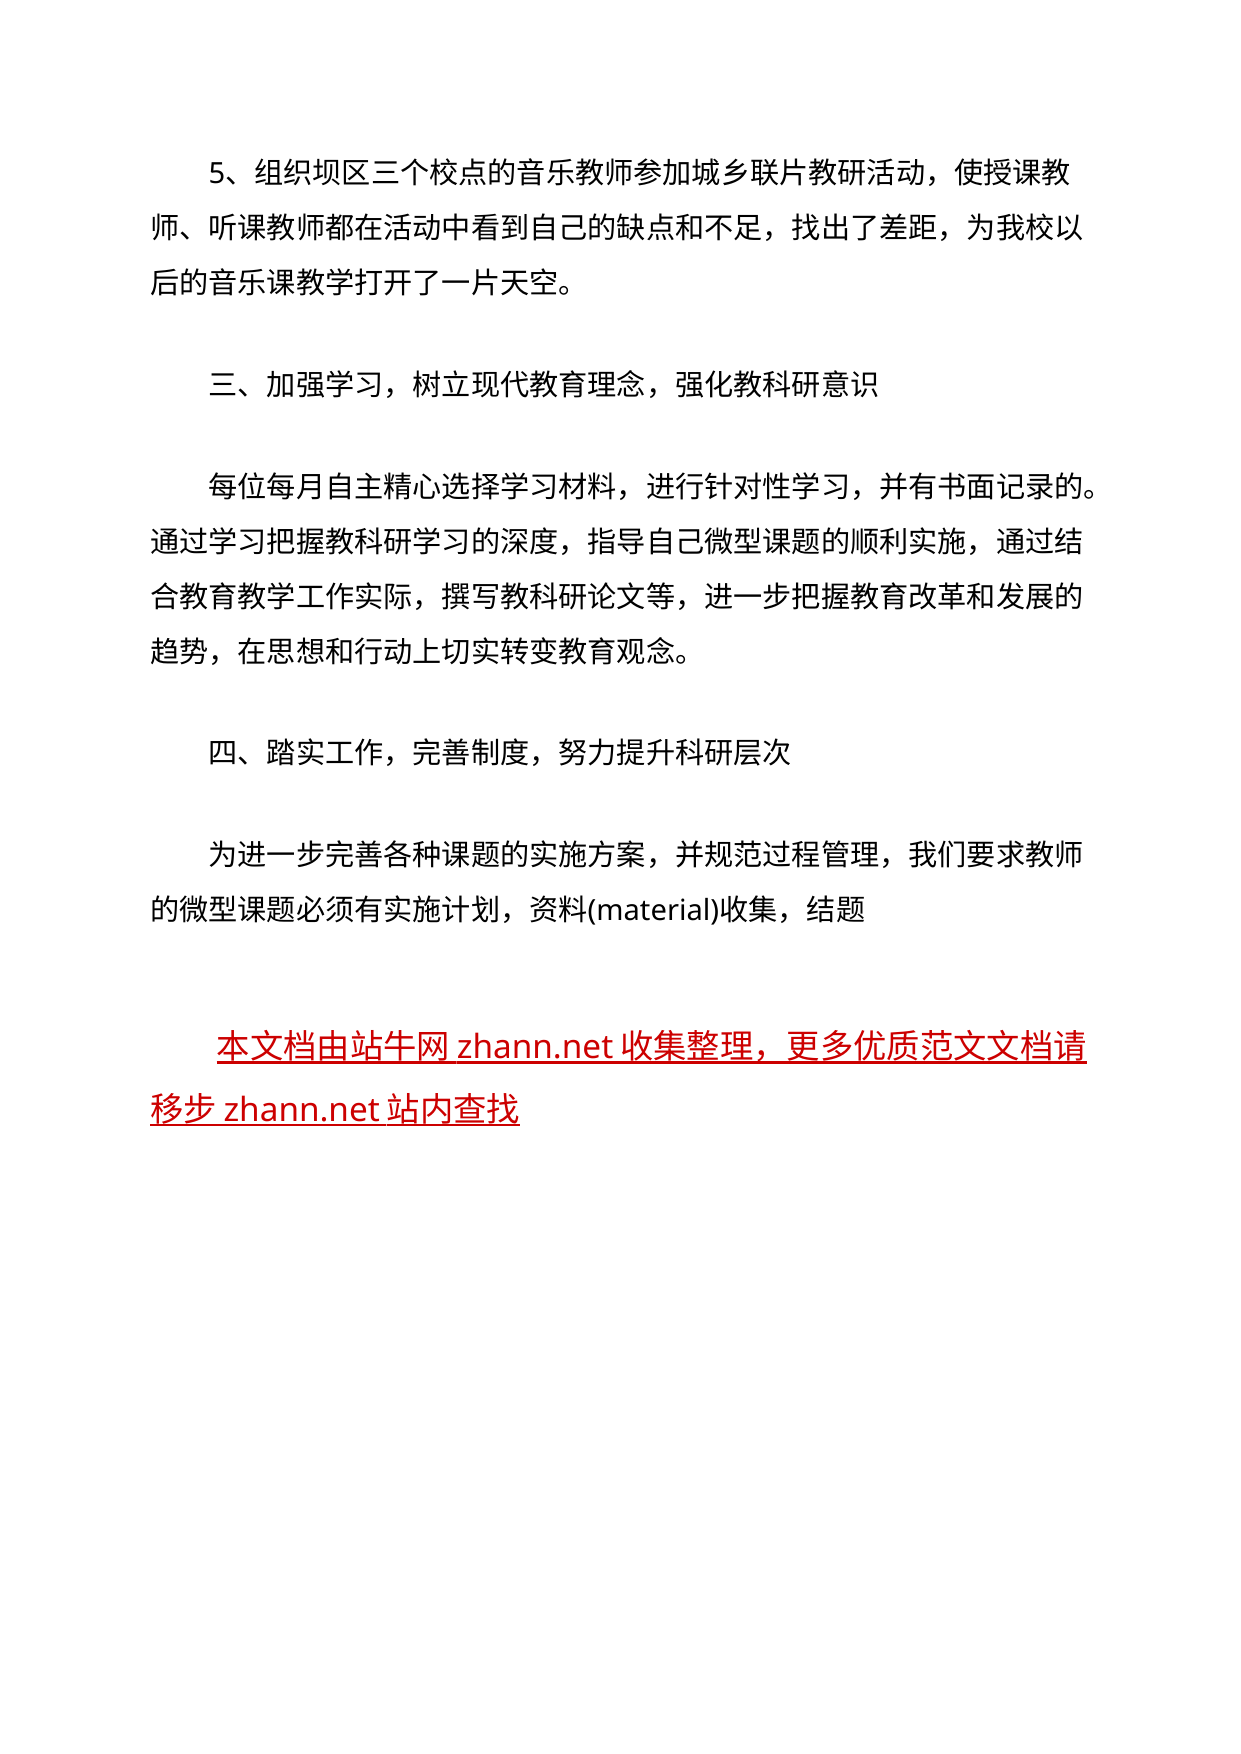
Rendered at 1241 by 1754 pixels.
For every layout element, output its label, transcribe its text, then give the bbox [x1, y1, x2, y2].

text 三、加强学习，树立现代教育理念，强化教科研意识 [150, 362, 1090, 404]
text 本文档由站牛网zhann.net收集整理，更多优质范文文档请移步zhann.net站内查找 [150, 1020, 1090, 1131]
text 每位每月自主精心选择学习材料，进行针对性学习，并有书面记录的。通过学习把握教科研学习的深度，指导自己微型课题的顺利实施，通过结合教育教学工作实际，撰写教科研论文等，进一步把握教育改革和发展的趋势，在思想和行动上切实转变教育观念。 [150, 463, 1090, 670]
text 为进一步完善各种课题的实施方案，并规范过程管理，我们要求教师的微型课题必须有实施计划，资料(material)收集，结题 [150, 832, 1090, 929]
text 5、组织坝区三个校点的音乐教师参加城乡联片教研活动，使授课教师、听课教师都在活动中看到自己的缺点和不足，找出了差距，为我校以后的音乐课教学打开了一片天空。 [150, 150, 1090, 302]
text 四、踏实工作，完善制度，努力提升科研层次 [150, 730, 1090, 772]
